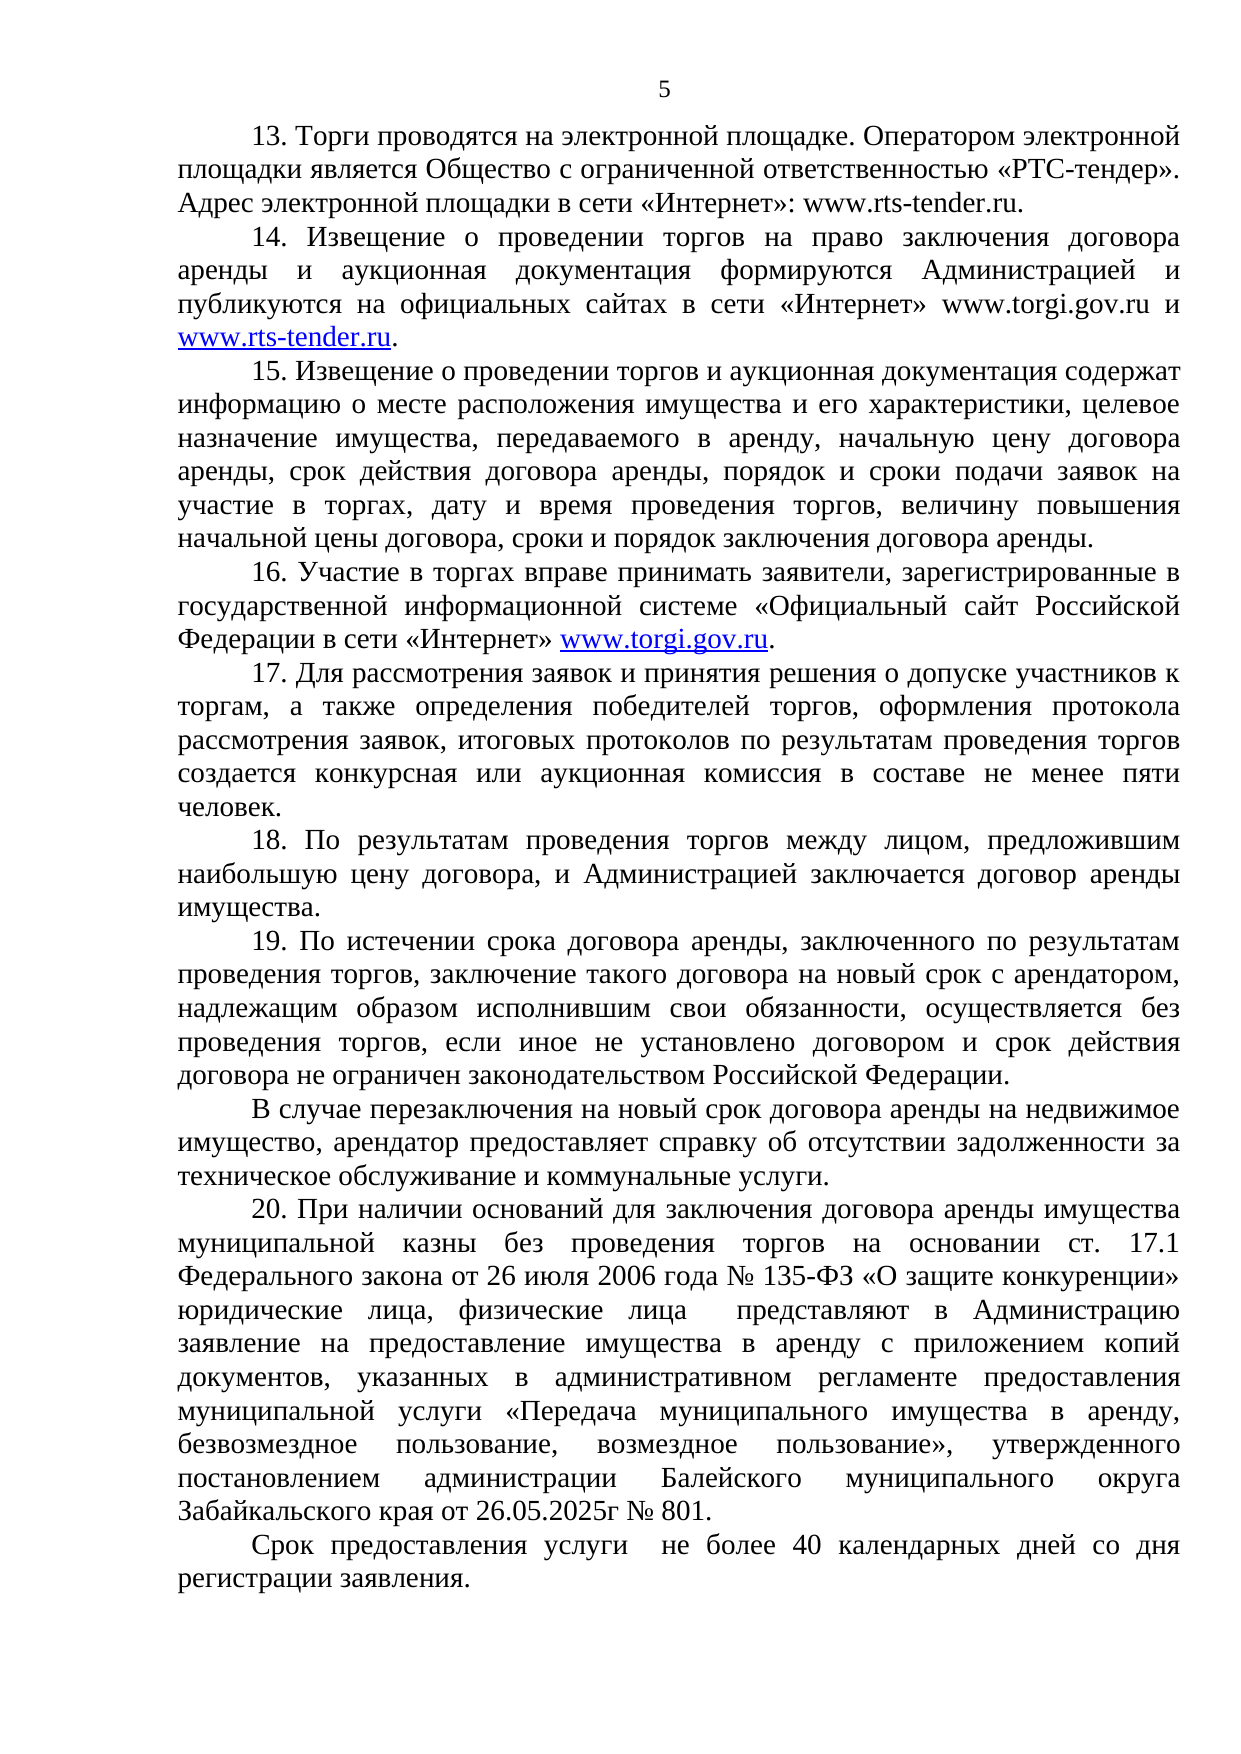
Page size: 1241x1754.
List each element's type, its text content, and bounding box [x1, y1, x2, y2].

text 20. При наличии оснований для заключения договора аренды имущества муниципальной казны без проведения торгов на основании ст. 17.1 Федерального закона от 26 июля 2006 года № 135-ФЗ «О защите конкуренции» юридические лица, физические лица представляют в Администрацию заявление на предоставление имущества в аренду с приложением копий документов, указанных в административном регламенте предоставления муниципальной услуги «Передача муниципального имущества в аренду, безвозмездное пользование, возмездное пользование», утвержденного постановлением администрации Балейского муниципального округа Забайкальского края от 26.05.2025г № 801. [177, 1191, 1181, 1527]
text 16. Участие в торгах вправе принимать заявители, зарегистрированные в государственной информационной системе «Официальный сайт Российской Федерации в сети «Интернет» www.torgi.gov.ru. [177, 554, 1181, 655]
text 18. По результатам проведения торгов между лицом, предложившим наибольшую цену договора, и Администрацией заключается договор аренды имущества. [177, 822, 1181, 923]
text Срок предоставления услуги не более 40 календарных дней со дня регистрации заявления. [177, 1527, 1181, 1594]
text 13. Торги проводятся на электронной площадке. Оператором электронной площадки является Общество с ограниченной ответственностью «РТС-тендер». Адрес электронной площадки в сети «Интернет»: www.rts-tender.ru. [177, 118, 1181, 219]
text 17. Для рассмотрения заявок и принятия решения о допуске участников к торгам, а также определения победителей торгов, оформления протокола рассмотрения заявок, итоговых протоколов по результатам проведения торгов создается конкурсная или аукционная комиссия в составе не менее пяти человек. [177, 655, 1181, 822]
text 15. Извещение о проведении торгов и аукционная документация содержат информацию о месте расположения имущества и его характеристики, целевое назначение имущества, передаваемого в аренду, начальную цену договора аренды, срок действия договора аренды, порядок и сроки подачи заявок на участие в торгах, дату и время проведения торгов, величину повышения начальной цены договора, сроки и порядок заключения договора аренды. [177, 353, 1181, 554]
text В случае перезаключения на новый срок договора аренды на недвижимое имущество, арендатор предоставляет справку об отсутствии задолженности за техническое обслуживание и коммунальные услуги. [177, 1091, 1181, 1191]
text 19. По истечении срока договора аренды, заключенного по результатам проведения торгов, заключение такого договора на новый срок с арендатором, надлежащим образом исполнившим свои обязанности, осуществляется без проведения торгов, если иное не установлено договором и срок действия договора не ограничен законодательством Российской Федерации. [177, 923, 1181, 1091]
text 14. Извещение о проведении торгов на право заключения договора аренды и аукционная документация формируются Администрацией и публикуются на официальных сайтах в сети «Интернет» www.torgi.gov.ru и www.rts-tender.ru. [177, 219, 1181, 353]
